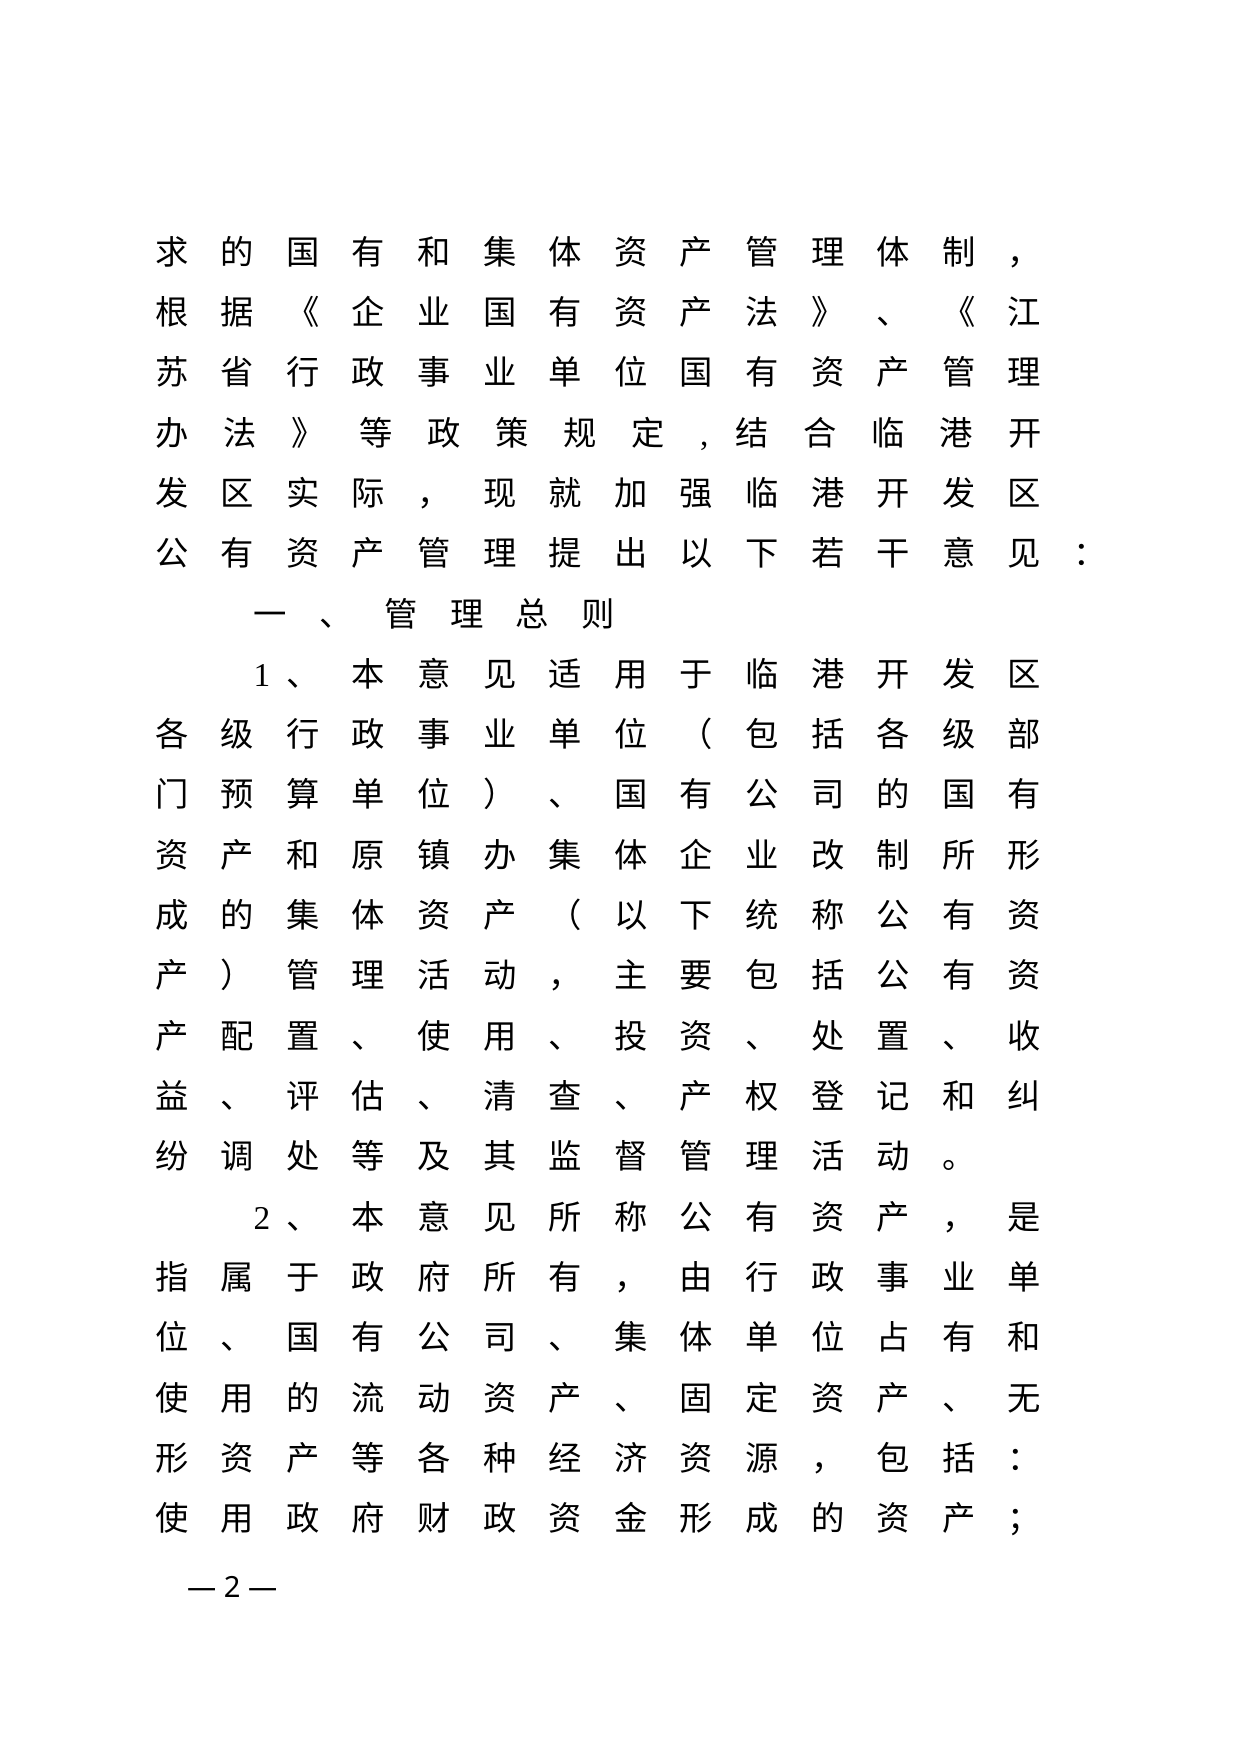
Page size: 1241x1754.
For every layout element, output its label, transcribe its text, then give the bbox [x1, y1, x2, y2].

text 一、管理总则 [155, 581, 1073, 642]
text 为了加强和规范辖区内行政事业单位、国有公司的国有资产和集体资产管理，建立适应社会主义市场经济和公共财政管理要求的国有和集体资产管理体制，根据《企业国有资产法》、《江苏省行政事业单位国有资产管理办法》等政策规定,结合临港开发区实际，现就加强临港开发区公有资产管理提出以下若干意见： [155, 219, 1073, 581]
text 1、本意见适用于临港开发区各级行政事业单位（包括各级部门预算单位）、国有公司的国有资产和原镇办集体企业改制所形成的集体资产（以下统称公有资产）管理活动，主要包括公有资产配置、使用、投资、处置、收益、评估、清查、产权登记和纠纷调处等及其监督管理活动。 [155, 642, 1073, 1184]
text 2、本意见所称公有资产，是指属于政府所有，由行政事业单位、国有公司、集体单位占有和使用的流动资产、固定资产、无形资产等各种经济资源，包括：使用政府财政资金形成的资产；政府调拨给各单位的资产；接受捐赠的资产；法律、法规、规章规定的其他属于政府所有的资产。 [155, 1184, 1073, 1546]
